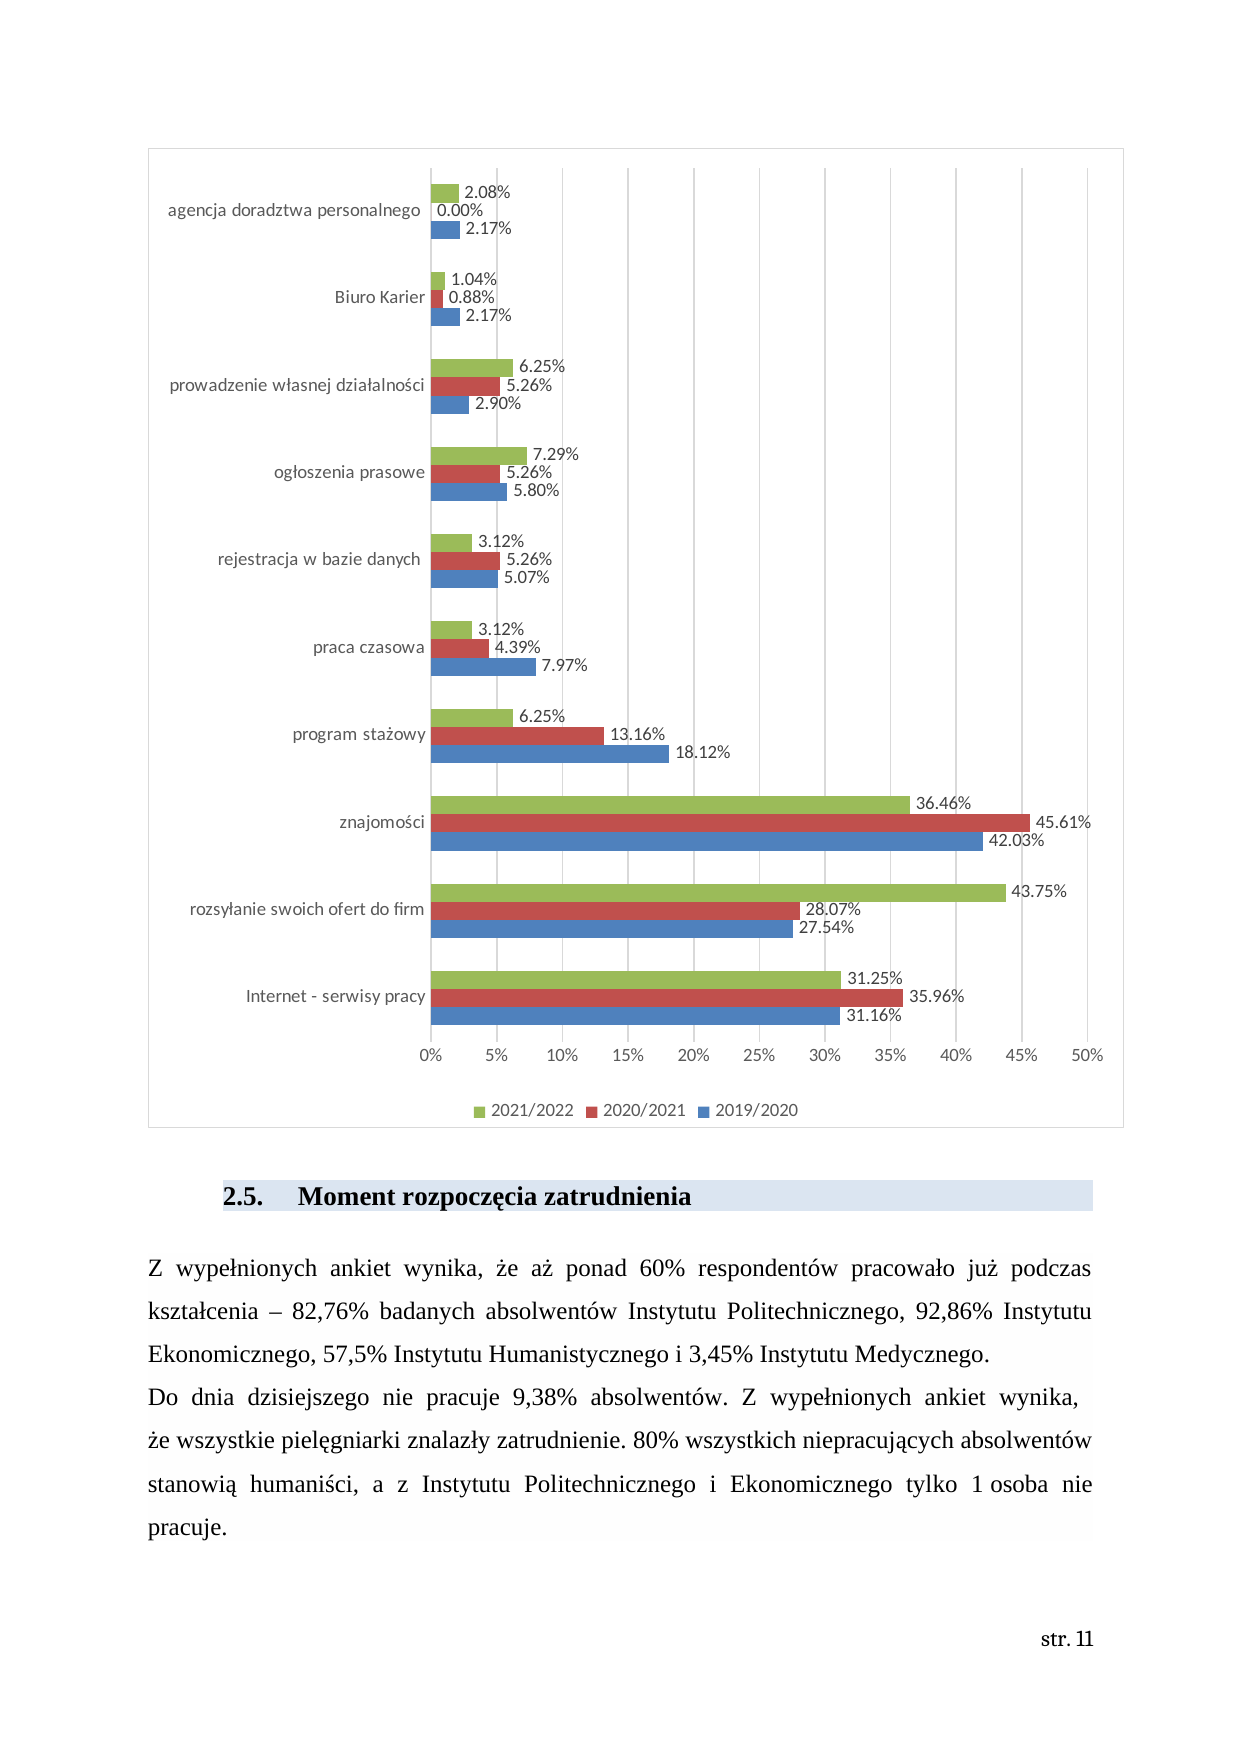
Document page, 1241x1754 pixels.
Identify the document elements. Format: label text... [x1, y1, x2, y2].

subtitle Moment rozpoczęcia zatrudnienia [223, 1180, 1093, 1211]
list Z wypełnionych ankiet wynika, że aż ponad 60% respondentów pracowało już podczas kształcenia – 82,76% badanych absolwentów Instytutu Politechnicznego, 92,86% Instytutu Ekonomicznego, 57,5% Instytutu Humanistycznego i 3,45% Instytutu Medycznego. [148, 1253, 1093, 1368]
list Do dnia dzisiejszego nie pracuje 9,38% absolwentów. Z wypełnionych ankiet wynika, że wszystkie pielęgniarki znalazły zatrudnienie. 80% wszystkich niepracujących absolwentów stanowią humaniści, a z Instytutu Politechnicznego i Ekonomicznego tylko 1 osoba nie pracuje. [148, 1382, 1093, 1541]
